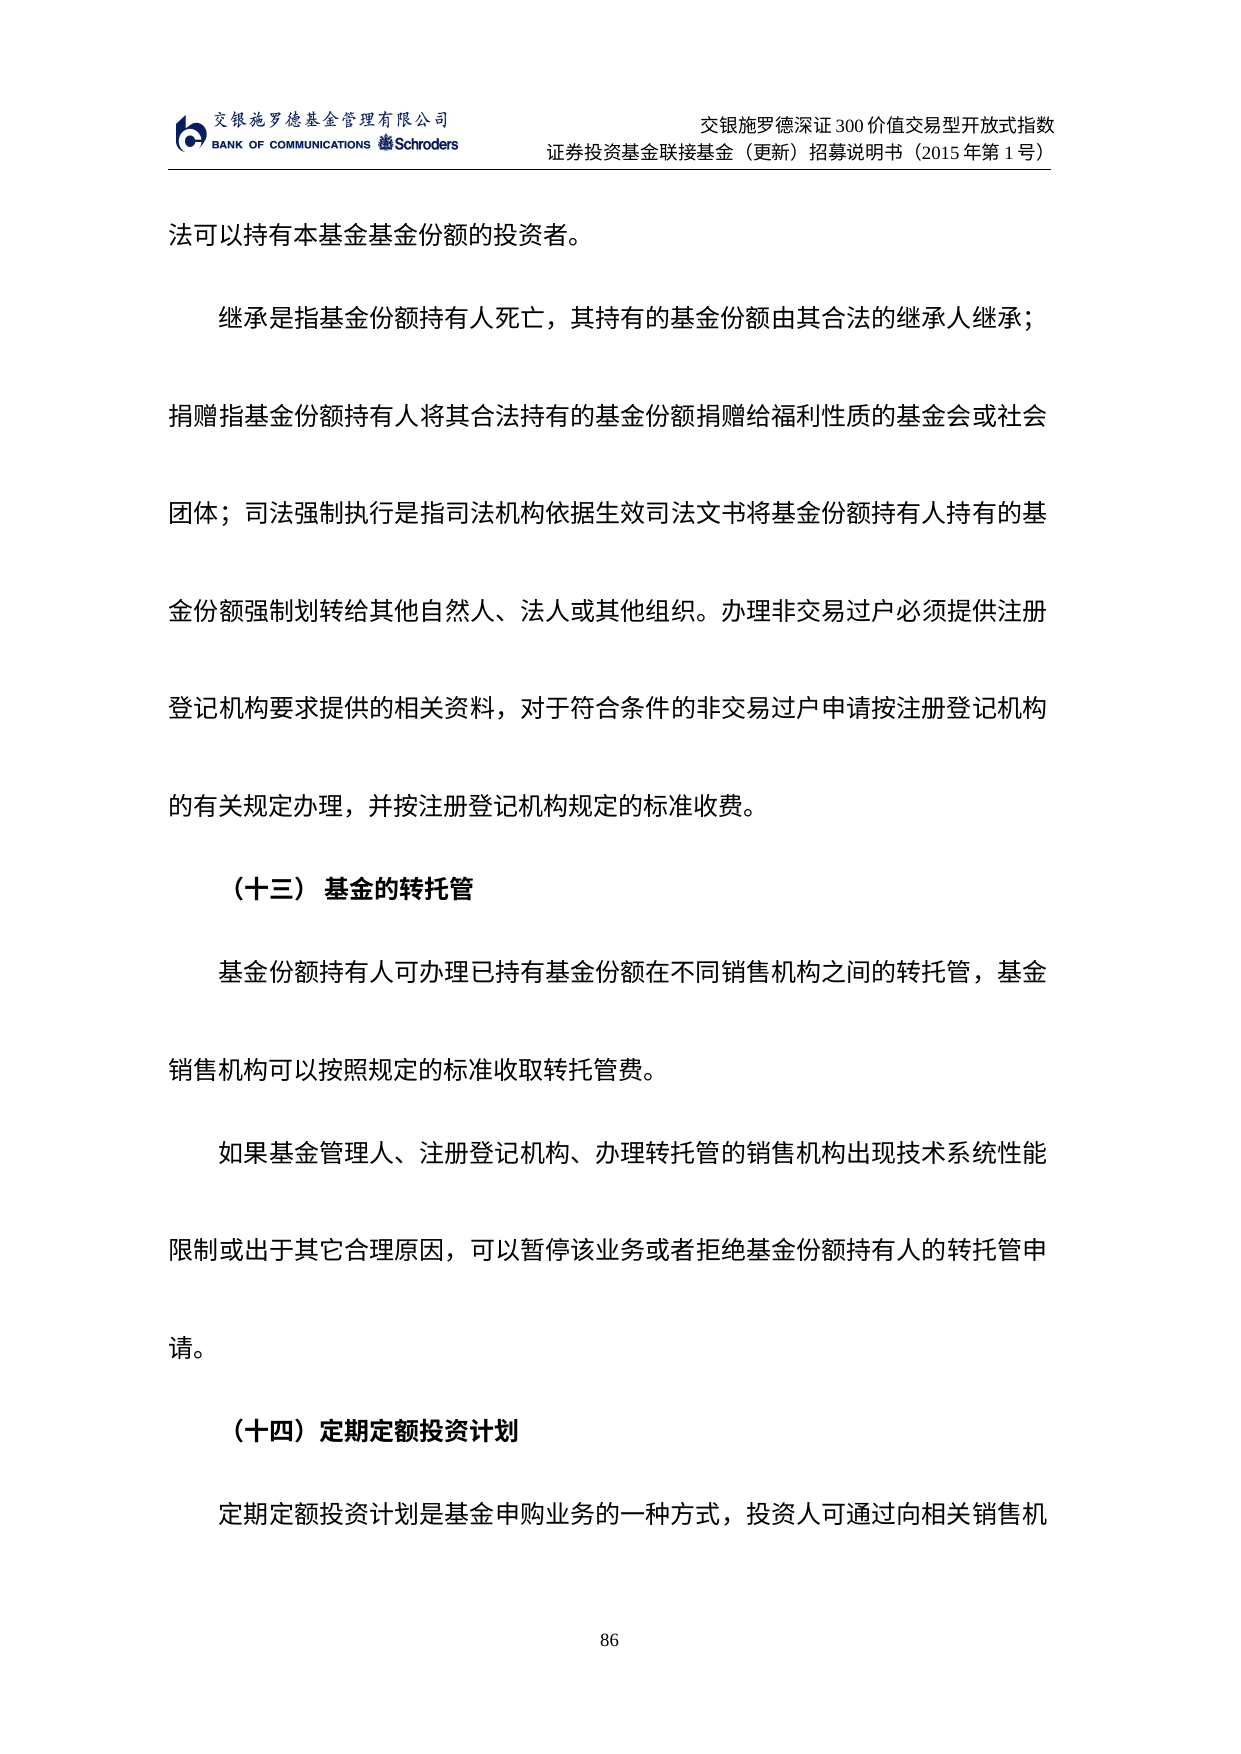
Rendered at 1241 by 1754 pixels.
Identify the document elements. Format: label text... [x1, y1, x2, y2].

text （十四）定期定额投资计划 [169, 1397, 1050, 1462]
text 基金份额持有人可办理已持有基金份额在不同销售机构之间的转托管，基金销售机构可以按照规定的标准收取转托管费。 [169, 938, 1050, 1101]
text 指注册登记机构受理继承、捐赠、司法强制执行和经注册登记机构认可的其它情况而产生的非交易过户。无论在上述何种情况下，接受划转的主体必须是依法可以持有本基金基金份额的投资者。 [169, 201, 1050, 266]
text 继承是指基金份额持有人死亡，其持有的基金份额由其合法的继承人继承；捐赠指基金份额持有人将其合法持有的基金份额捐赠给福利性质的基金会或社会团体；司法强制执行是指司法机构依据生效司法文书将基金份额持有人持有的基金份额强制划转给其他自然人、法人或其他组织。办理非交易过户必须提供注册登记机构要求提供的相关资料，对于符合条件的非交易过户申请按注册登记机构的有关规定办理，并按注册登记机构规定的标准收费。 [169, 284, 1050, 837]
text （十三） 基金的转托管 [169, 855, 1050, 920]
text 如果基金管理人、注册登记机构、办理转托管的销售机构出现技术系统性能限制或出于其它合理原因，可以暂停该业务或者拒绝基金份额持有人的转托管申请。 [169, 1119, 1050, 1379]
picture [176, 111, 458, 152]
